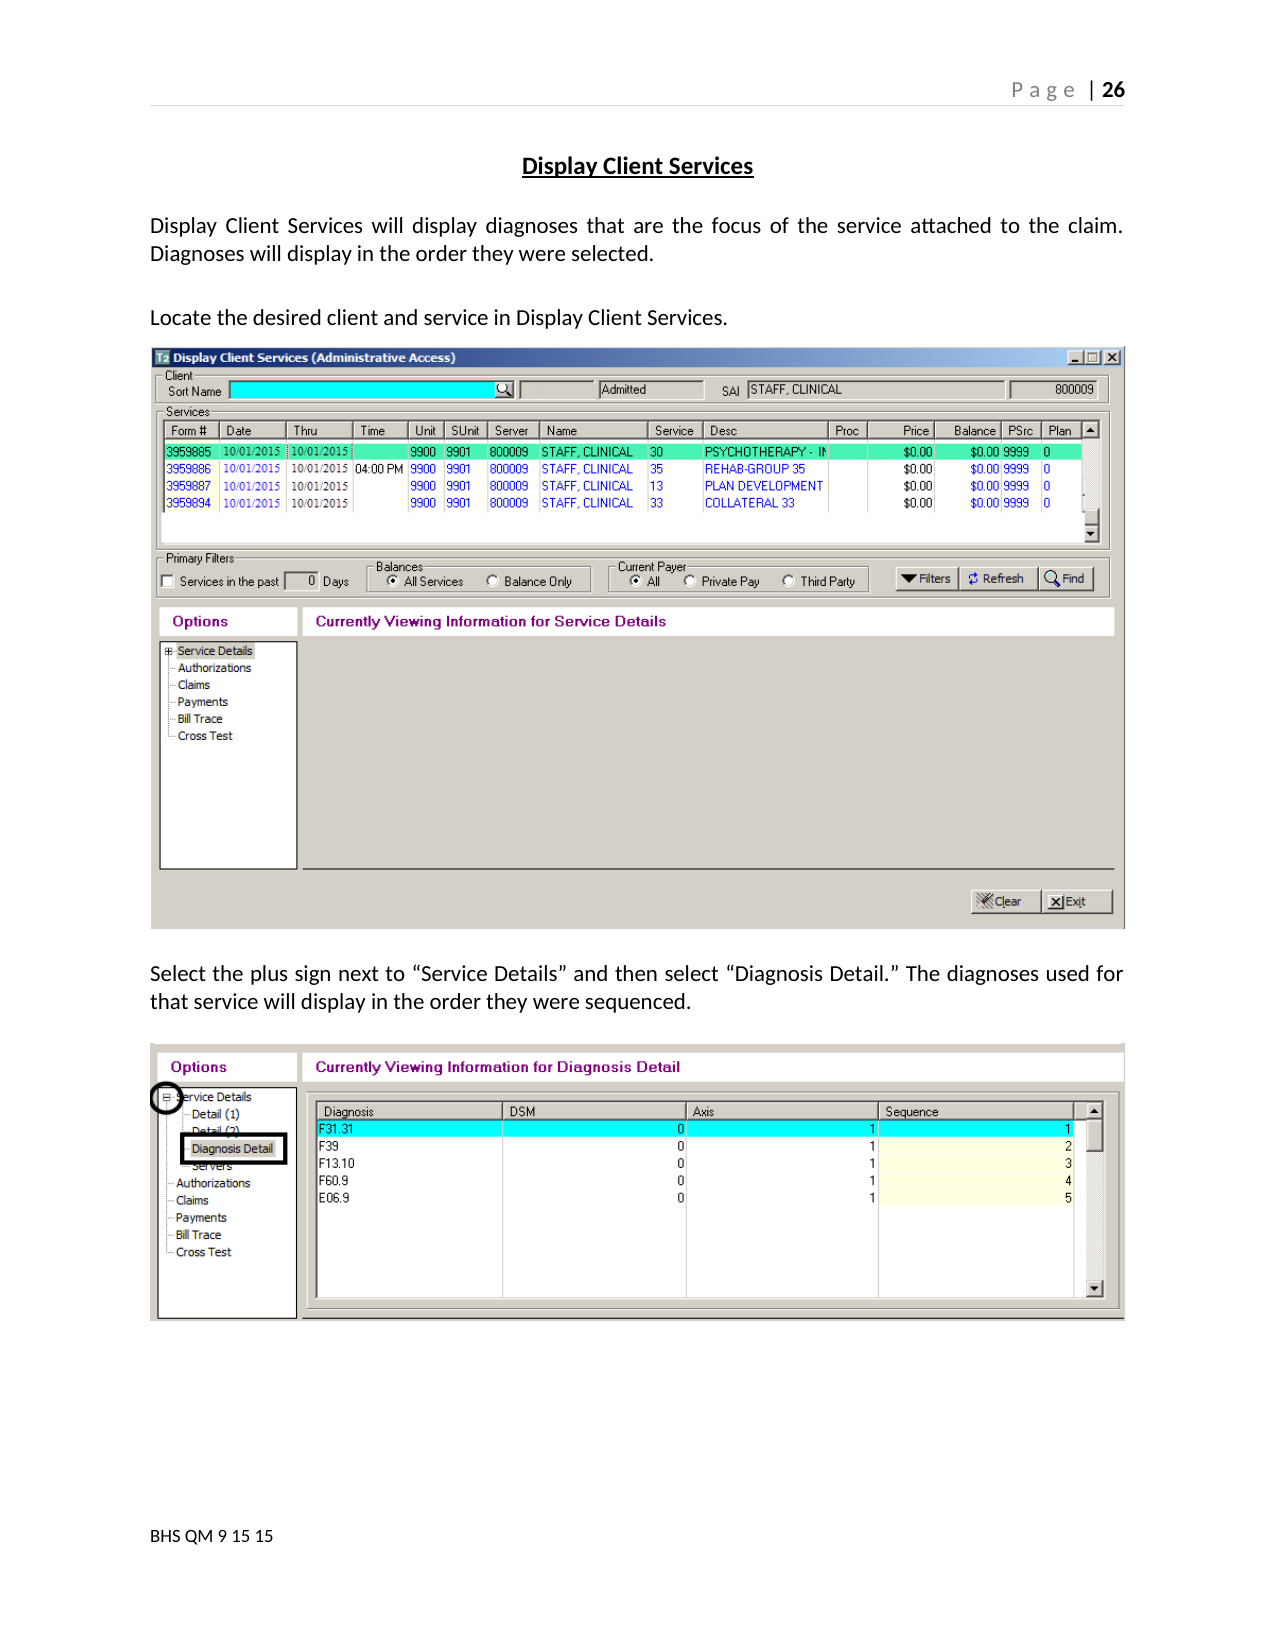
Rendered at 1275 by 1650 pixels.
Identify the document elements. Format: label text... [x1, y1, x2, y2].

list Display Client Services [150, 150, 1125, 181]
picture [150, 346, 1125, 929]
picture [150, 1043, 1125, 1321]
text Locate the desired client and service in Display Client Services. [150, 303, 1125, 331]
text Display Client Services will display diagnoses that are the focus of the service attached to the claim. Diagnoses will display in the order they were selected. [150, 211, 1125, 267]
text Select the plus sign next to “Service Details” and then select “Diagnosis Detail.” The diagnoses used for that service will display in the order they were sequenced. [150, 959, 1125, 1016]
